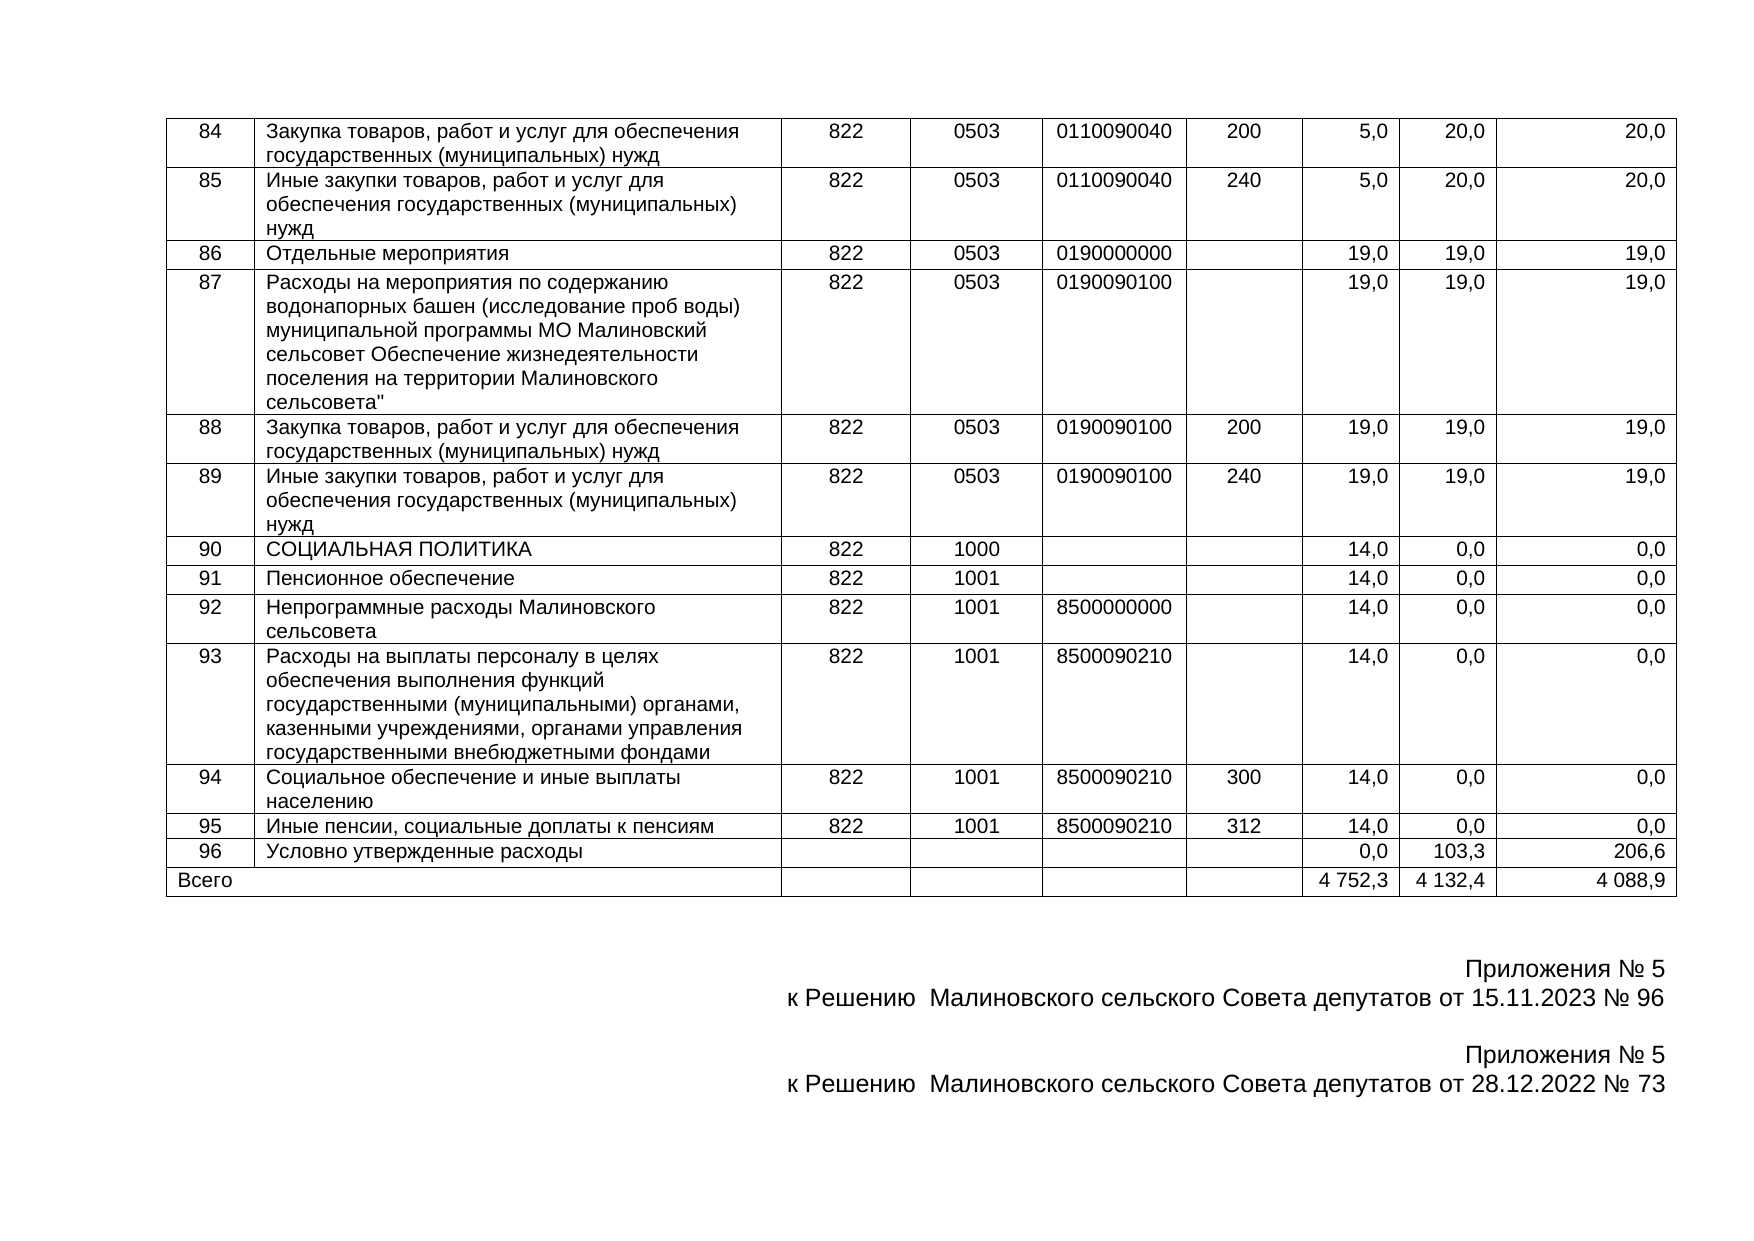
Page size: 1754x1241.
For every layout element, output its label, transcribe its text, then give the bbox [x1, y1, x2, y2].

table_cell 0,0 [1497, 765, 1676, 813]
table_cell 19,0 [1497, 415, 1676, 463]
table_cell [1187, 566, 1302, 594]
table_cell 20,0 [1497, 119, 1676, 167]
table_cell 8500090210 [1043, 814, 1186, 838]
table_cell 822 [782, 814, 910, 838]
table_cell 822 [782, 765, 910, 813]
table_cell 14,0 [1303, 644, 1399, 764]
table_cell 0,0 [1497, 595, 1676, 643]
table_cell 822 [782, 566, 910, 594]
table_cell [911, 868, 1042, 896]
table_cell 200 [1187, 415, 1302, 463]
table_cell 14,0 [1303, 537, 1399, 565]
table_cell [1043, 839, 1186, 867]
table_cell 822 [782, 241, 910, 269]
table_cell 19,0 [1400, 270, 1496, 414]
table_cell [1187, 868, 1302, 896]
text к Решению Малиновского сельского Совета депутатов от 28.12.2022 № 73 [177, 1069, 1665, 1098]
table_cell 822 [782, 168, 910, 240]
table_cell [1187, 644, 1302, 764]
table_cell Социальное обеспечение и иные выплаты населению [255, 765, 781, 813]
table_cell 0,0 [1400, 644, 1496, 764]
table_cell 822 [782, 644, 910, 764]
table_cell 300 [1187, 765, 1302, 813]
table_cell СОЦИАЛЬНАЯ ПОЛИТИКА [255, 537, 781, 565]
table_cell 822 [782, 595, 910, 643]
table_cell 0503 [911, 119, 1042, 167]
table_cell Условно утвержденные расходы [255, 839, 781, 867]
table_cell [1187, 241, 1302, 269]
table_cell 200 [1187, 119, 1302, 167]
table_cell 19,0 [1400, 241, 1496, 269]
table_cell Иные пенсии, социальные доплаты к пенсиям [255, 814, 781, 838]
table_cell 103,3 [1400, 839, 1496, 867]
text Приложения № 5 [177, 1041, 1665, 1069]
table_cell 822 [782, 415, 910, 463]
table_cell 19,0 [1303, 270, 1399, 414]
table_cell 0190090100 [1043, 415, 1186, 463]
table_cell 0110090040 [1043, 119, 1186, 167]
table_cell 0190090100 [1043, 270, 1186, 414]
table_cell [1043, 537, 1186, 565]
table_cell 94 [167, 765, 254, 813]
table_cell 0503 [911, 168, 1042, 240]
table_cell 822 [782, 537, 910, 565]
table_cell 1001 [911, 814, 1042, 838]
table_cell Закупка товаров, работ и услуг для обеспечения государственных (муниципальных) нужд [255, 415, 781, 463]
table_cell 20,0 [1400, 119, 1496, 167]
table_cell 0,0 [1497, 644, 1676, 764]
table_cell 87 [167, 270, 254, 414]
table_cell Иные закупки товаров, работ и услуг для обеспечения государственных (муниципальных) нужд [255, 168, 781, 240]
table_cell 8500090210 [1043, 765, 1186, 813]
table_cell 4 132,4 [1400, 868, 1496, 896]
table_cell 14,0 [1303, 566, 1399, 594]
table_cell 19,0 [1400, 464, 1496, 536]
table_cell 240 [1187, 464, 1302, 536]
table_cell 0,0 [1400, 566, 1496, 594]
table_cell 1001 [911, 644, 1042, 764]
table_cell 0,0 [1497, 566, 1676, 594]
table_cell 4 752,3 [1303, 868, 1399, 896]
table_cell 19,0 [1303, 415, 1399, 463]
table_cell 5,0 [1303, 119, 1399, 167]
table_cell [782, 839, 910, 867]
table_cell 0110090040 [1043, 168, 1186, 240]
table_cell [1043, 868, 1186, 896]
table_cell 91 [167, 566, 254, 594]
table_cell 8500000000 [1043, 595, 1186, 643]
table_cell 0,0 [1497, 814, 1676, 838]
table_cell 0503 [911, 241, 1042, 269]
table_cell 0503 [911, 464, 1042, 536]
table_cell 0503 [911, 415, 1042, 463]
table_cell Закупка товаров, работ и услуг для обеспечения государственных (муниципальных) нужд [255, 119, 781, 167]
table_cell 822 [782, 464, 910, 536]
table_cell 90 [167, 537, 254, 565]
table_cell 19,0 [1400, 415, 1496, 463]
table_cell 5,0 [1303, 168, 1399, 240]
table_cell [1187, 839, 1302, 867]
table_cell 1001 [911, 595, 1042, 643]
table_cell [1187, 537, 1302, 565]
table_cell 14,0 [1303, 765, 1399, 813]
table_cell 19,0 [1303, 241, 1399, 269]
table_cell 0503 [911, 270, 1042, 414]
table_cell 0,0 [1400, 595, 1496, 643]
table_cell [1043, 566, 1186, 594]
table_cell Непрограммные расходы Малиновского сельсовета [255, 595, 781, 643]
table_cell 14,0 [1303, 595, 1399, 643]
table_cell 92 [167, 595, 254, 643]
table_cell 312 [1187, 814, 1302, 838]
table_cell 0,0 [1400, 814, 1496, 838]
table_cell 240 [1187, 168, 1302, 240]
table_cell 0190000000 [1043, 241, 1186, 269]
table_cell 0,0 [1400, 765, 1496, 813]
table_cell [782, 868, 910, 896]
table_cell 8500090210 [1043, 644, 1186, 764]
table_cell 89 [167, 464, 254, 536]
table_cell 19,0 [1497, 464, 1676, 536]
text Приложения № 5 [177, 954, 1665, 983]
table_cell 0,0 [1303, 839, 1399, 867]
table_cell Отдельные мероприятия [255, 241, 781, 269]
table_cell 85 [167, 168, 254, 240]
table_cell Расходы на мероприятия по содержанию водонапорных башен (исследование проб воды) муниципальной программы МО Малиновский сельсовет Обеспечение жизнедеятельности поселения на территории Малиновского сельсовета" [255, 270, 781, 414]
table_cell Всего [167, 868, 781, 896]
table_cell [1187, 270, 1302, 414]
table_cell 206,6 [1497, 839, 1676, 867]
table_cell 93 [167, 644, 254, 764]
table_cell 20,0 [1400, 168, 1496, 240]
table_cell 1001 [911, 566, 1042, 594]
table_cell 14,0 [1303, 814, 1399, 838]
table_cell 0,0 [1400, 537, 1496, 565]
table_cell 822 [782, 119, 910, 167]
table_cell 86 [167, 241, 254, 269]
table_cell 20,0 [1497, 168, 1676, 240]
table_cell 96 [167, 839, 254, 867]
table_cell 1000 [911, 537, 1042, 565]
table_cell Иные закупки товаров, работ и услуг для обеспечения государственных (муниципальных) нужд [255, 464, 781, 536]
table_cell 4 088,9 [1497, 868, 1676, 896]
table_cell 822 [782, 270, 910, 414]
table_cell 19,0 [1497, 270, 1676, 414]
table_cell 19,0 [1303, 464, 1399, 536]
table_cell 1001 [911, 765, 1042, 813]
table_cell 88 [167, 415, 254, 463]
table_cell Пенсионное обеспечение [255, 566, 781, 594]
table_cell [1187, 595, 1302, 643]
table_cell 95 [167, 814, 254, 838]
text к Решению Малиновского сельского Совета депутатов от 15.11.2023 № 96 [177, 983, 1665, 1012]
table_cell [911, 839, 1042, 867]
table_cell 0,0 [1497, 537, 1676, 565]
table_cell Расходы на выплаты персоналу в целях обеспечения выполнения функций государственными (муниципальными) органами, казенными учреждениями, органами управления государственными внебюджетными фондами [255, 644, 781, 764]
table_cell 84 [167, 119, 254, 167]
table_cell 19,0 [1497, 241, 1676, 269]
table_cell 0190090100 [1043, 464, 1186, 536]
